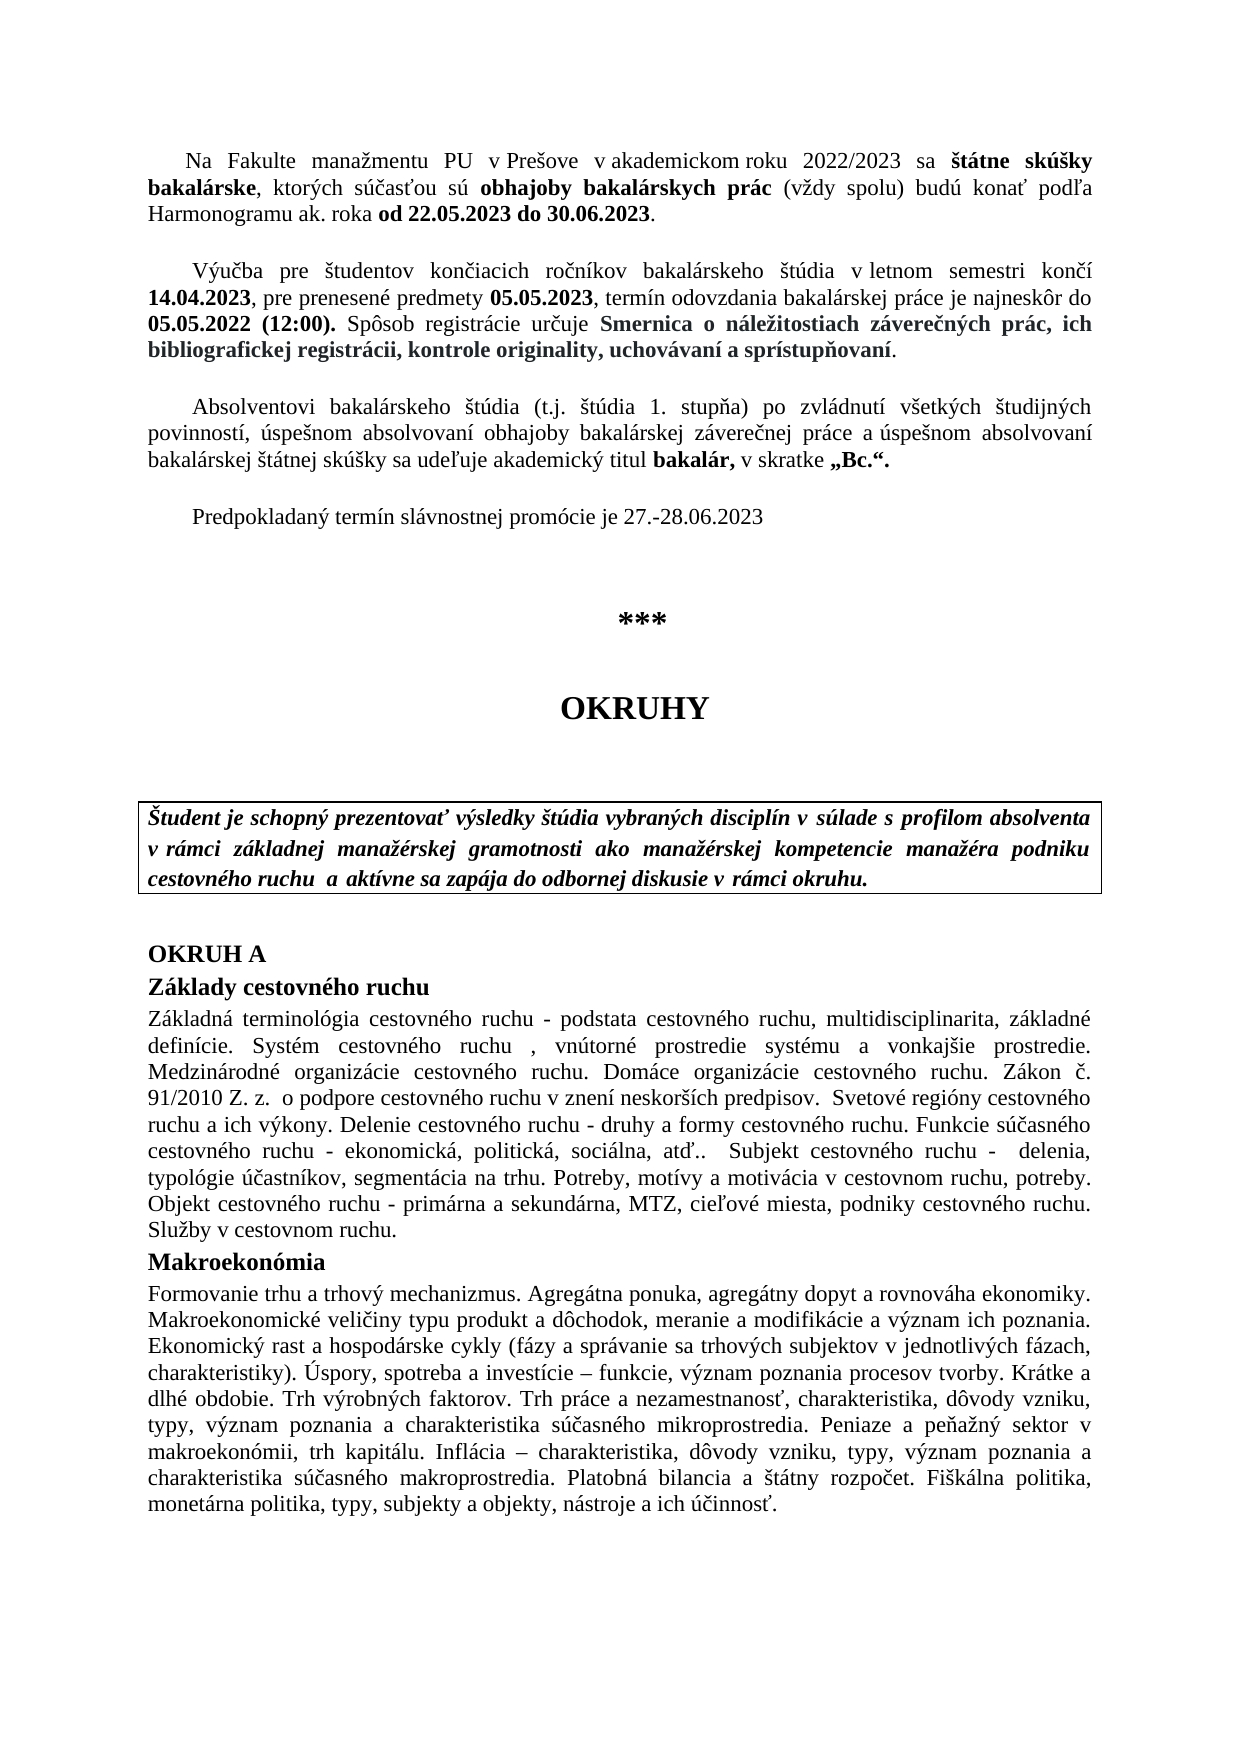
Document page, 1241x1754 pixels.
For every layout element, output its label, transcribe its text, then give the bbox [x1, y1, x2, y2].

text OKRUH A [148, 939, 1093, 968]
text *** [148, 603, 1093, 641]
text Základy cestovného ruchu [148, 972, 1093, 1001]
text Študent je schopný prezentovať výsledky štúdia vybraných disciplín v súlade s profilom absolventa v rámci základnej manažérskej gramotnosti ako manažérskej kompetencie manažéra podniku cestovného ruchu a aktívne sa zapája do odbornej diskusie v rámci okruhu. [139, 803, 1101, 893]
text OKRUHY [133, 688, 1093, 726]
text Absolventovi bakalárskeho štúdia (t.j. štúdia 1. stupňa) po zvládnutí všetkých študijných povinností, úspešnom absolvovaní obhajoby bakalárskej záverečnej práce a úspešnom absolvovaní bakalárskej štátnej skúšky sa udeľuje akademický titul bakalár, v skratke „Bc.“. [148, 393, 1093, 472]
text Formovanie trhu a trhový mechanizmus. Agregátna ponuka, agregátny dopyt a rovnováha ekonomiky. Makroekonomické veličiny typu produkt a dôchodok, meranie a modifikácie a význam ich poznania. Ekonomický rast a hospodárske cykly (fázy a správanie sa trhových subjektov v jednotlivých fázach, charakteristiky). Úspory, spotreba a investície – funkcie, význam poznania procesov tvorby. Krátke a dlhé obdobie. Trh výrobných faktorov. Trh práce a nezamestnanosť, charakteristika, dôvody vzniku, typy, význam poznania a charakteristika súčasného mikroprostredia. Peniaze a peňažný sektor v makroekonómii, trh kapitálu. Inflácia – charakteristika, dôvody vzniku, typy, význam poznania a charakteristika súčasného makroprostredia. Platobná bilancia a štátny rozpočet. Fiškálna politika, monetárna politika, typy, subjekty a objekty, nástroje a ich účinnosť. [148, 1280, 1093, 1517]
text Na Fakulte manažmentu PU v Prešove v akademickom roku 2022/2023 sa štátne skúšky bakalárske, ktorých súčasťou sú obhajoby bakalárskych prác (vždy spolu) budú konať podľa Harmonogramu ak. roka od 22.05.2023 do 30.06.2023. [148, 148, 1093, 227]
text Predpokladaný termín slávnostnej promócie je 27.-28.06.2023 [148, 503, 1093, 529]
text Výučba pre študentov končiacich ročníkov bakalárskeho štúdia v letnom semestri končí 14.04.2023, pre prenesené predmety 05.05.2023, termín odovzdania bakalárskej práce je najneskôr do 05.05.2022 (12:00). Spôsob registrácie určuje Smernica o náležitostiach záverečných prác, ich bibliografickej registrácii, kontrole originality, uchovávaní a sprístupňovaní. [148, 257, 1093, 363]
text Makroekonómia [148, 1247, 1093, 1276]
text Základná terminológia cestovného ruchu - podstata cestovného ruchu, multidisciplinarita, základné definície. Systém cestovného ruchu , vnútorné prostredie systému a vonkajšie prostredie. Medzinárodné organizácie cestovného ruchu. Domáce organizácie cestovného ruchu. Zákon č. 91/2010 Z. z. o podpore cestovného ruchu v znení neskorších predpisov. Svetové regióny cestovného ruchu a ich výkony. Delenie cestovného ruchu - druhy a formy cestovného ruchu. Funkcie súčasného cestovného ruchu - ekonomická, politická, sociálna, atď.. Subjekt cestovného ruchu - delenia, typológie účastníkov, segmentácia na trhu. Potreby, motívy a motivácia v cestovnom ruchu, potreby. Objekt cestovného ruchu - primárna a sekundárna, MTZ, cieľové miesta, podniky cestovného ruchu. Služby v cestovnom ruchu. [148, 1005, 1093, 1243]
